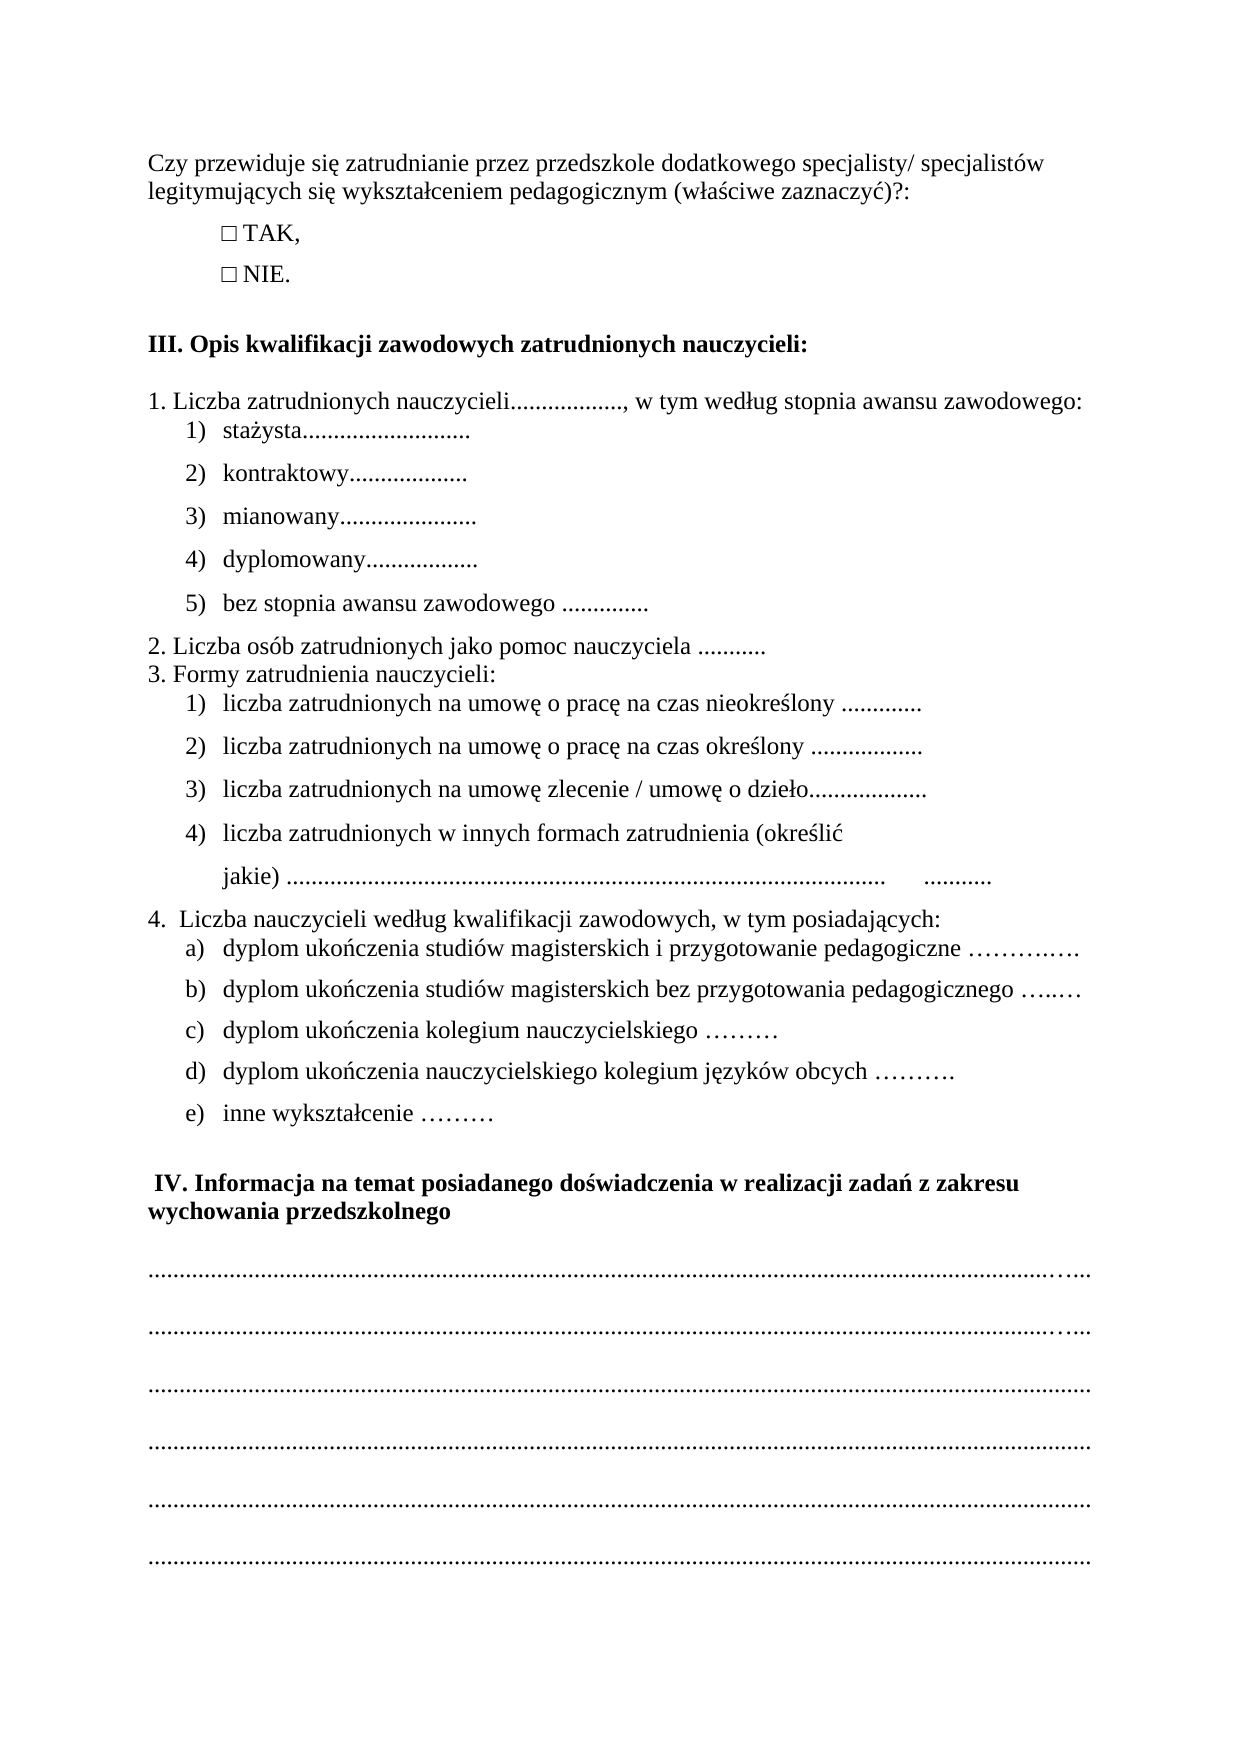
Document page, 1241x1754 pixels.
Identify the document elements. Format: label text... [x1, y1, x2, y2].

list dyplomowany.................. [185, 544, 1093, 573]
list liczba zatrudnionych na umowę o pracę na czas określony .................. [185, 731, 1093, 760]
list dyplom ukończenia studiów magisterskich bez przygotowania pedagogicznego …..… [185, 974, 1093, 1003]
text □ TAK, [201, 218, 1093, 246]
text ................................................................................................................................................…... [148, 1311, 1093, 1340]
text ................................................................................................................................................…... [148, 1254, 1093, 1283]
list stażysta........................... [185, 415, 1093, 444]
list liczba zatrudnionych w innych formach zatrudnienia (określić jakie) ................................................................................................ ........... [185, 818, 1093, 889]
text IV. Informacja na temat posiadanego doświadczenia w realizacji zadań z zakresu wychowania przedszkolnego [148, 1168, 1093, 1225]
list mianowany...................... [185, 501, 1093, 530]
list liczba zatrudnionych na umowę o pracę na czas nieokreślony ............. [185, 688, 1093, 717]
list kontraktowy................... [185, 458, 1093, 487]
list bez stopnia awansu zawodowego .............. [185, 588, 1093, 616]
text 4. Liczba nauczycieli według kwalifikacji zawodowych, w tym posiadających: [148, 904, 1093, 933]
list dyplom ukończenia kolegium nauczycielskiego ……… [185, 1015, 1093, 1044]
list dyplom ukończenia studiów magisterskich i przygotowanie pedagogiczne ……….…. [185, 933, 1093, 961]
text 1. Liczba zatrudnionych nauczycieli.................., w tym według stopnia awansu zawodowego: [148, 386, 1093, 415]
list liczba zatrudnionych na umowę zlecenie / umowę o dzieło................... [185, 774, 1093, 803]
list inne wykształcenie ……… [185, 1098, 1093, 1126]
text Czy przewiduje się zatrudnianie przez przedszkole dodatkowego specjalisty/ specjalistów legitymujących się wykształceniem pedagogicznym (właściwe zaznaczyć)?: [148, 148, 1093, 205]
list dyplom ukończenia nauczycielskiego kolegium języków obcych ………. [185, 1056, 1093, 1085]
text 3. Formy zatrudnienia nauczycieli: [148, 659, 1093, 688]
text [148, 1541, 1093, 1570]
text □ NIE. [201, 259, 1093, 288]
text III. Opis kwalifikacji zawodowych zatrudnionych nauczycieli: [148, 329, 1093, 358]
text 2. Liczba osób zatrudnionych jako pomoc nauczyciela ........... [148, 631, 1093, 659]
